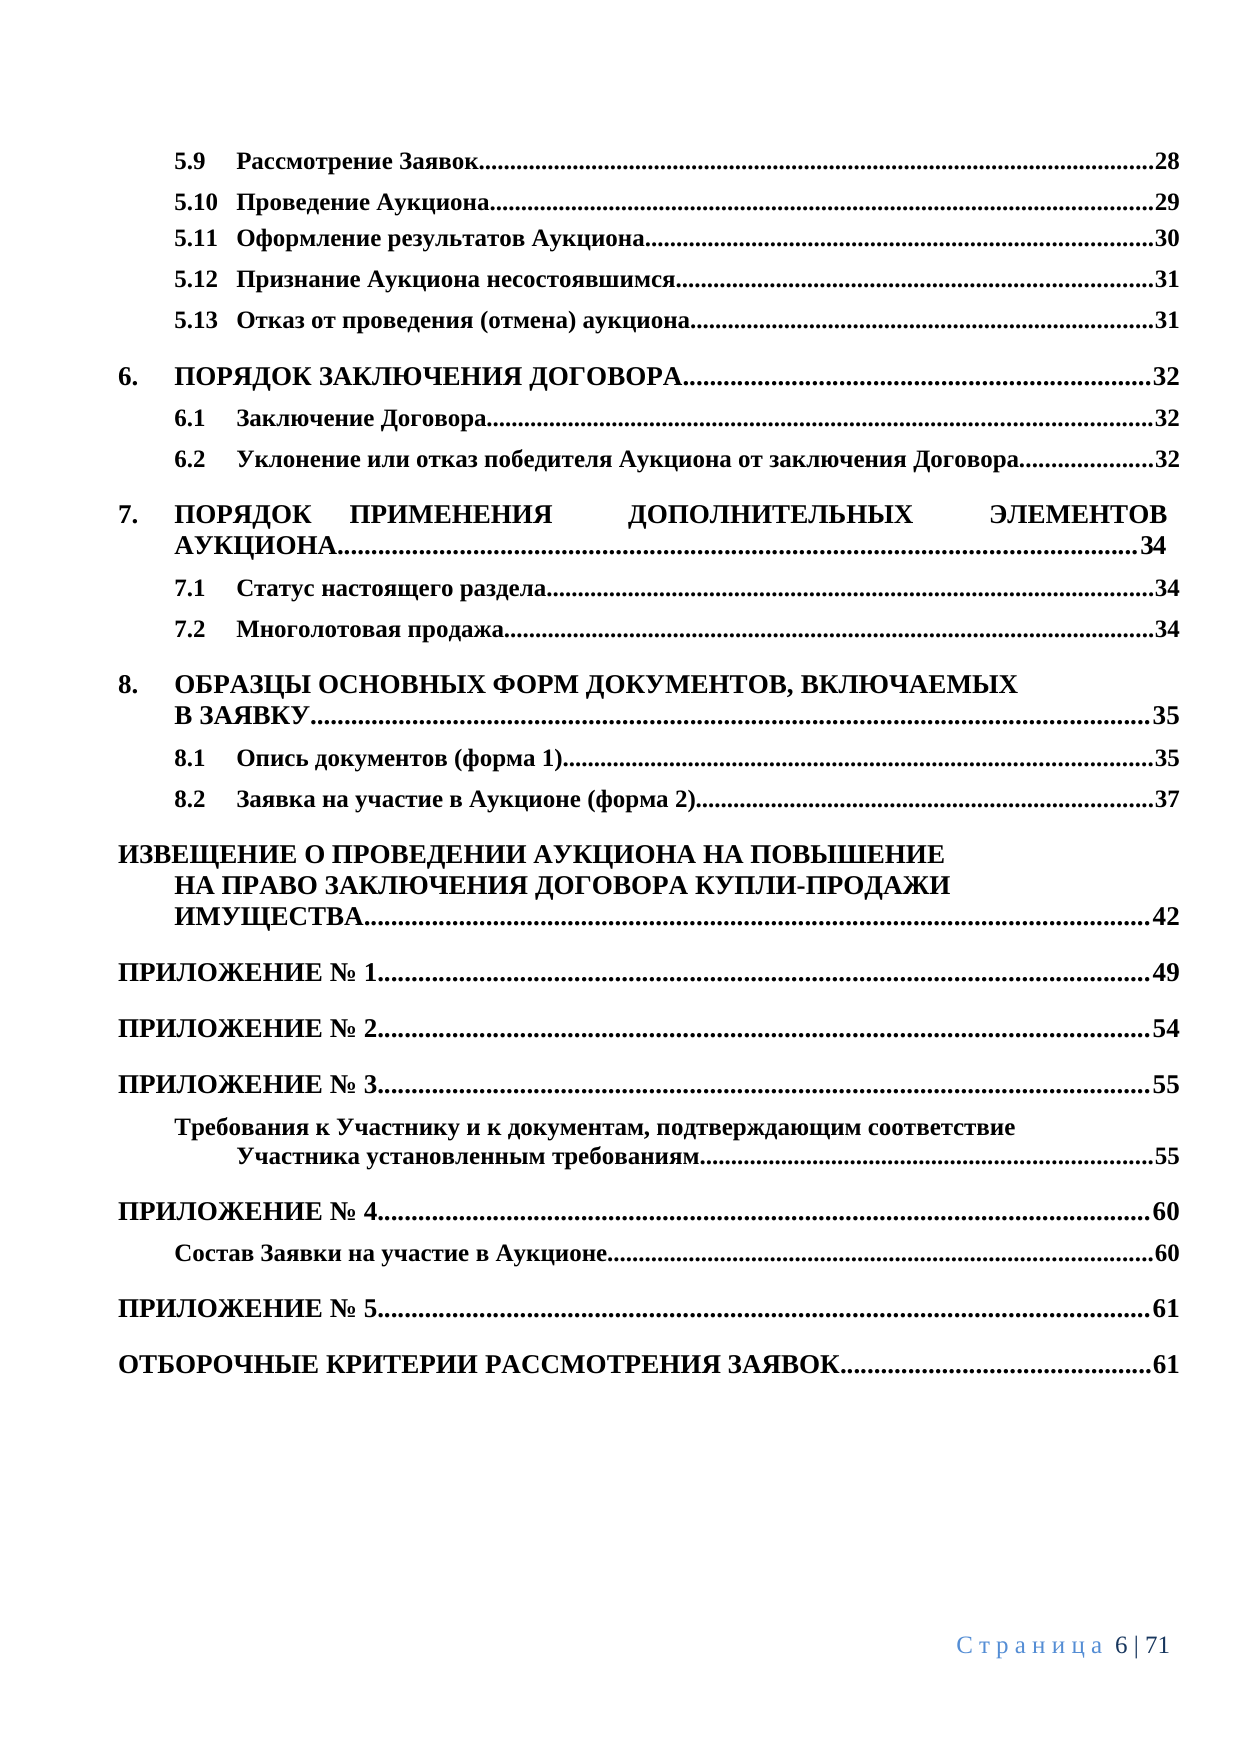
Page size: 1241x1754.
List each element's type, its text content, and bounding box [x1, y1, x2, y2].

subtitle ИМУЩЕСТВА 42 [174, 900, 1197, 931]
list Уклонение или отказ победителя Аукциона от заключения Договора 32 [174, 444, 1197, 473]
subtitle ПРИЛОЖЕНИЕ № 5 61 [118, 1292, 1197, 1323]
list Заявка на участие в Аукционе (форма 2) 37 [174, 784, 1197, 813]
text Требования к Участнику и к документам, подтверждающим соответствие [174, 1112, 1197, 1141]
subtitle ПРИЛОЖЕНИЕ № 1 49 [118, 956, 1197, 987]
subtitle ПОРЯДОК ПРИМЕНЕНИЯ ДОПОЛНИТЕЛЬНЫХ ЭЛЕМЕНТОВ АУКЦИОНА 34 [118, 498, 1168, 561]
subtitle В ЗАЯВКУ 35 [174, 699, 1197, 730]
subtitle ПРИЛОЖЕНИЕ № 2 54 [118, 1012, 1197, 1044]
list Заключение Договора 32 [174, 403, 1197, 432]
text Состав Заявки на участие в Аукционе 60 [174, 1238, 1197, 1267]
subtitle ПРИЛОЖЕНИЕ № 3 55 [118, 1068, 1197, 1100]
list Опись документов (форма 1) 35 [174, 743, 1197, 771]
list Статус настоящего раздела 34 [174, 573, 1197, 601]
subtitle ПРИЛОЖЕНИЕ № 4 60 [118, 1195, 1197, 1226]
text Участника установленным требованиям 55 [236, 1141, 1197, 1169]
subtitle ИЗВЕЩЕНИЕ О ПРОВЕДЕНИИ АУКЦИОНА НА ПОВЫШЕНИЕ НА ПРАВО ЗАКЛЮЧЕНИЯ ДОГОВОРА КУПЛИ-ПРОДАЖИ [118, 838, 989, 900]
list Многолотовая продажа 34 [174, 614, 1197, 643]
subtitle ПОРЯДОК ЗАКЛЮЧЕНИЯ ДОГОВОРА 32 [118, 360, 1197, 391]
list Оформление результатов Аукциона 30 [174, 223, 1197, 252]
list Отказ от проведения (отмена) аукциона 31 [174, 306, 1197, 334]
list Признание Аукциона несостоявшимся 31 [174, 264, 1197, 293]
subtitle ОБРАЗЦЫ ОСНОВНЫХ ФОРМ ДОКУМЕНТОВ, ВКЛЮЧАЕМЫХ [118, 668, 1197, 699]
subtitle ОТБОРОЧНЫЕ КРИТЕРИИ РАССМОТРЕНИЯ ЗАЯВОК 61 [118, 1348, 1197, 1379]
